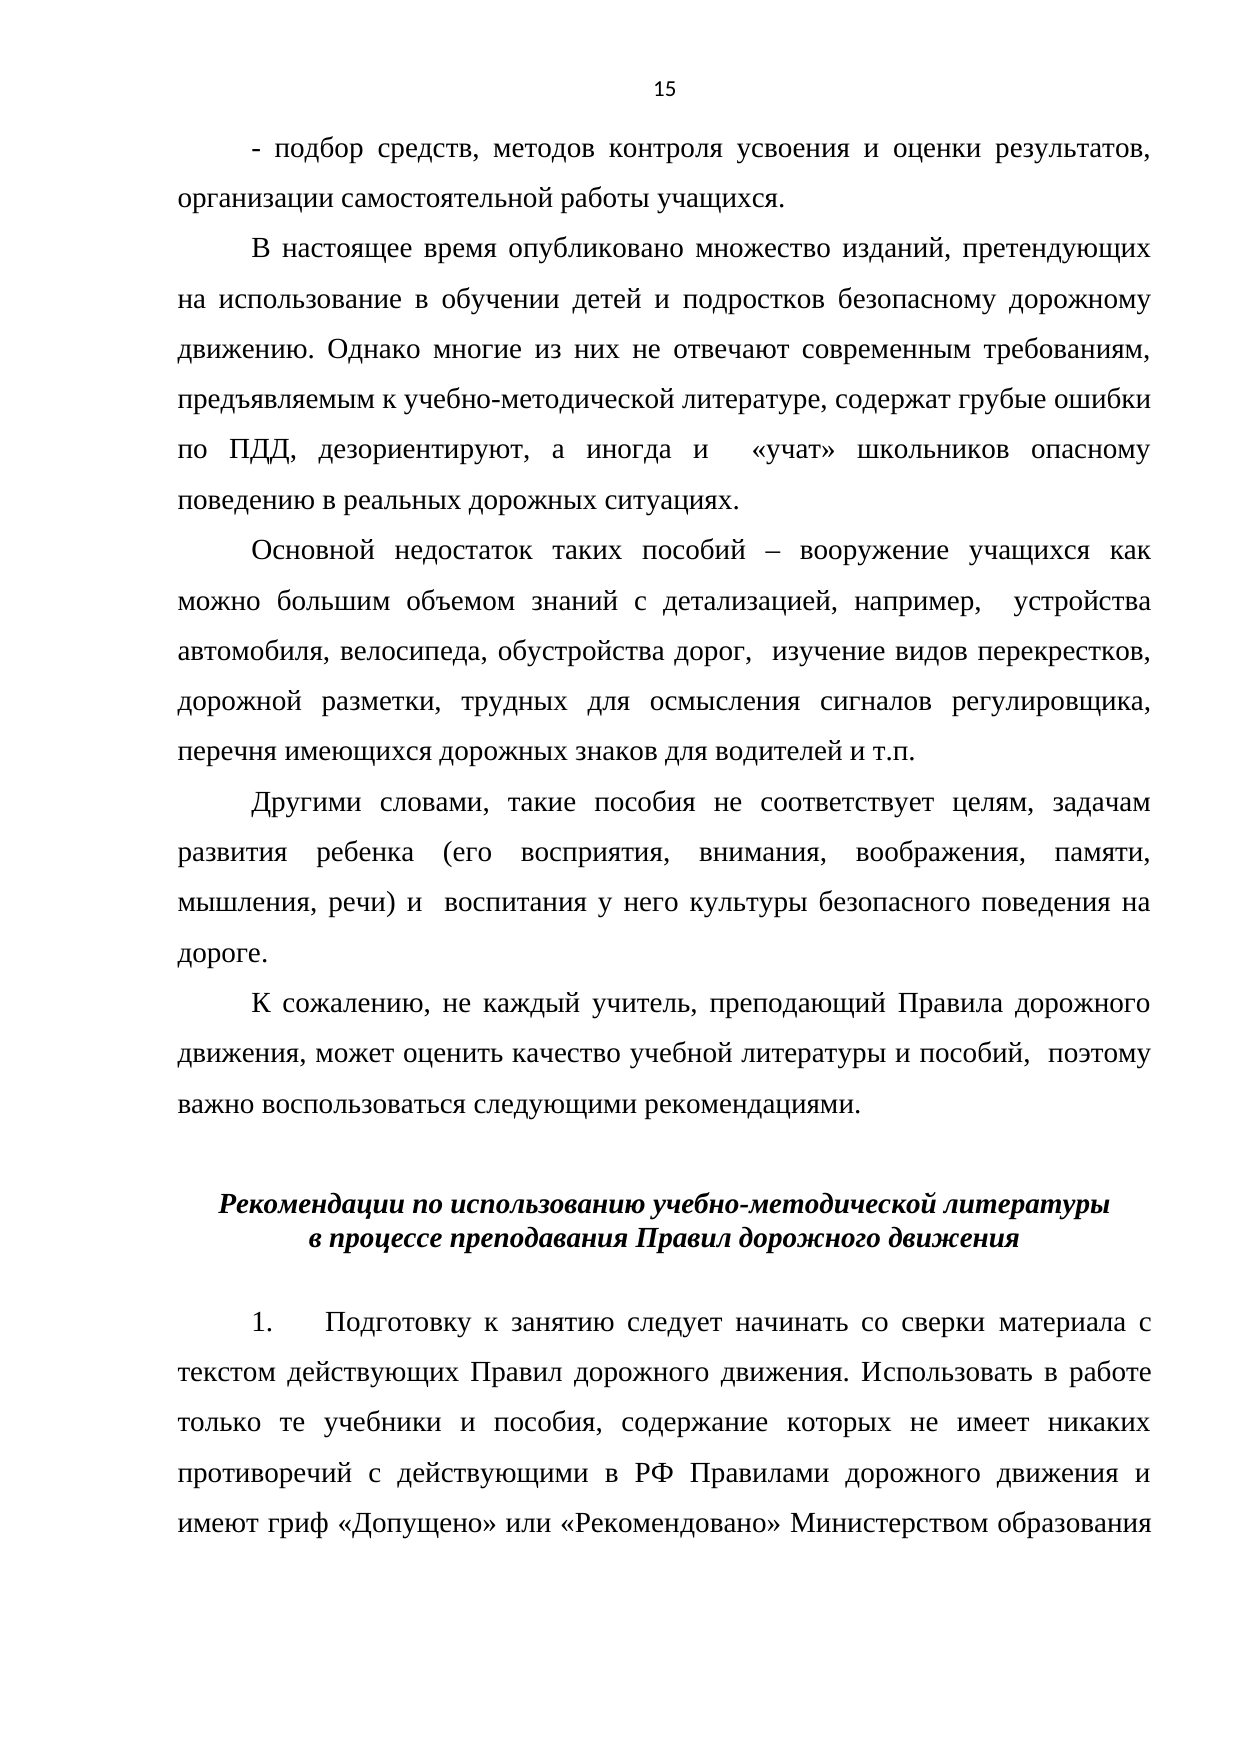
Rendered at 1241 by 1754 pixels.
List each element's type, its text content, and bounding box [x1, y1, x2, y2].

text - подбор средств, методов контроля усвоения и оценки результатов, организации самостоятельной работы учащихся. [177, 130, 1152, 214]
text в процессе преподавания Правил дорожного движения [177, 1220, 1152, 1253]
text К сожалению, не каждый учитель, преподающий Правила дорожного движения, может оценить качество учебной литературы и пособий, поэтому важно воспользоваться следующими рекомендациями. [177, 985, 1152, 1119]
text В настоящее время опубликовано множество изданий, претендующих на использование в обучении детей и подростков безопасному дорожному движению. Однако многие из них не отвечают современным требованиям, предъявляемым к учебно-методической литературе, содержат грубые ошибки по ПДД, дезориентируют, а иногда и «учат» школьников опасному поведению в реальных дорожных ситуациях. [177, 230, 1152, 516]
text Основной недостаток таких пособий – вооружение учащихся как можно большим объемом знаний с детализацией, например, устройства автомобиля, велосипеда, обустройства дорог, изучение видов перекрестков, дорожной разметки, трудных для осмысления сигналов регулировщика, перечня имеющихся дорожных знаков для водителей и т.п. [177, 532, 1152, 767]
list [177, 1304, 1152, 1538]
text Другими словами, такие пособия не соответствует целям, задачам развития ребенка (его восприятия, внимания, воображения, памяти, мышления, речи) и воспитания у него культуры безопасного поведения на дороге. [177, 784, 1152, 968]
text Рекомендации по использованию учебно-методической литературы [177, 1186, 1152, 1220]
